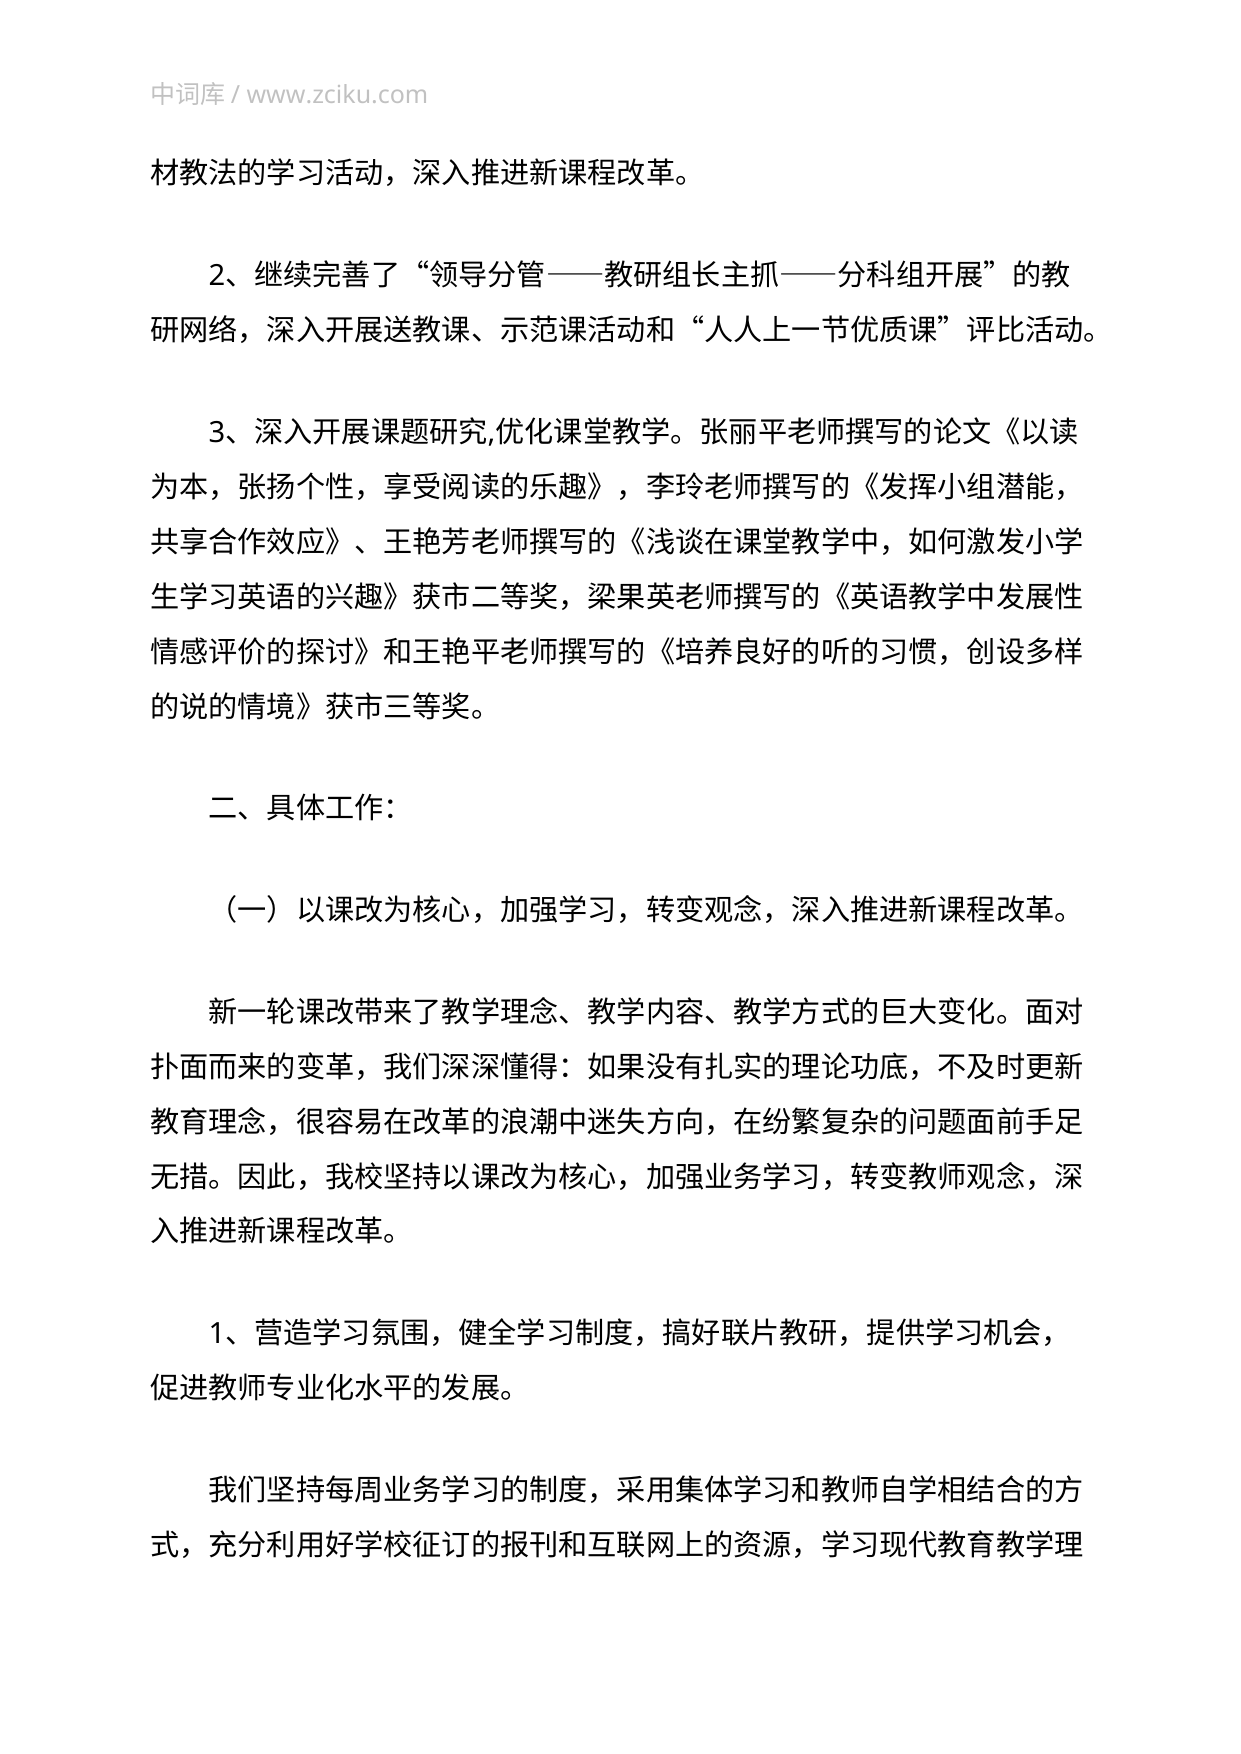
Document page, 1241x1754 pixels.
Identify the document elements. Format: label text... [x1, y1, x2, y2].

text 新一轮课改带来了教学理念、教学内容、教学方式的巨大变化。面对扑面而来的变革，我们深深懂得：如果没有扎实的理论功底，不及时更新教育理念，很容易在改革的浪潮中迷失方向，在纷繁复杂的问题面前手足无措。因此，我校坚持以课改为核心，加强业务学习，转变教师观念，深入推进新课程改革。 [150, 988, 1090, 1250]
text 2、继续完善了“领导分管——教研组长主抓——分科组开展”的教研网络，深入开展送教课、示范课活动和“人人上一节优质课”评比活动。 [150, 252, 1090, 349]
text 二、具体工作： [150, 785, 1090, 827]
text 1、营造学习氛围，健全学习制度，搞好联片教研，提供学习机会，促进教师专业化水平的发展。 [150, 1310, 1090, 1407]
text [150, 150, 1090, 192]
text （一）以课改为核心，加强学习，转变观念，深入推进新课程改革。 [150, 887, 1090, 929]
text 3、深入开展课题研究,优化课堂教学。张丽平老师撰写的论文《以读为本，张扬个性，享受阅读的乐趣》，李玲老师撰写的《发挥小组潜能，共享合作效应》、王艳芳老师撰写的《浅谈在课堂教学中，如何激发小学生学习英语的兴趣》获市二等奖，梁果英老师撰写的《英语教学中发展性情感评价的探讨》和王艳平老师撰写的《培养良好的听的习惯，创设多样的说的情境》获市三等奖。 [150, 408, 1090, 725]
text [150, 1467, 1090, 1564]
